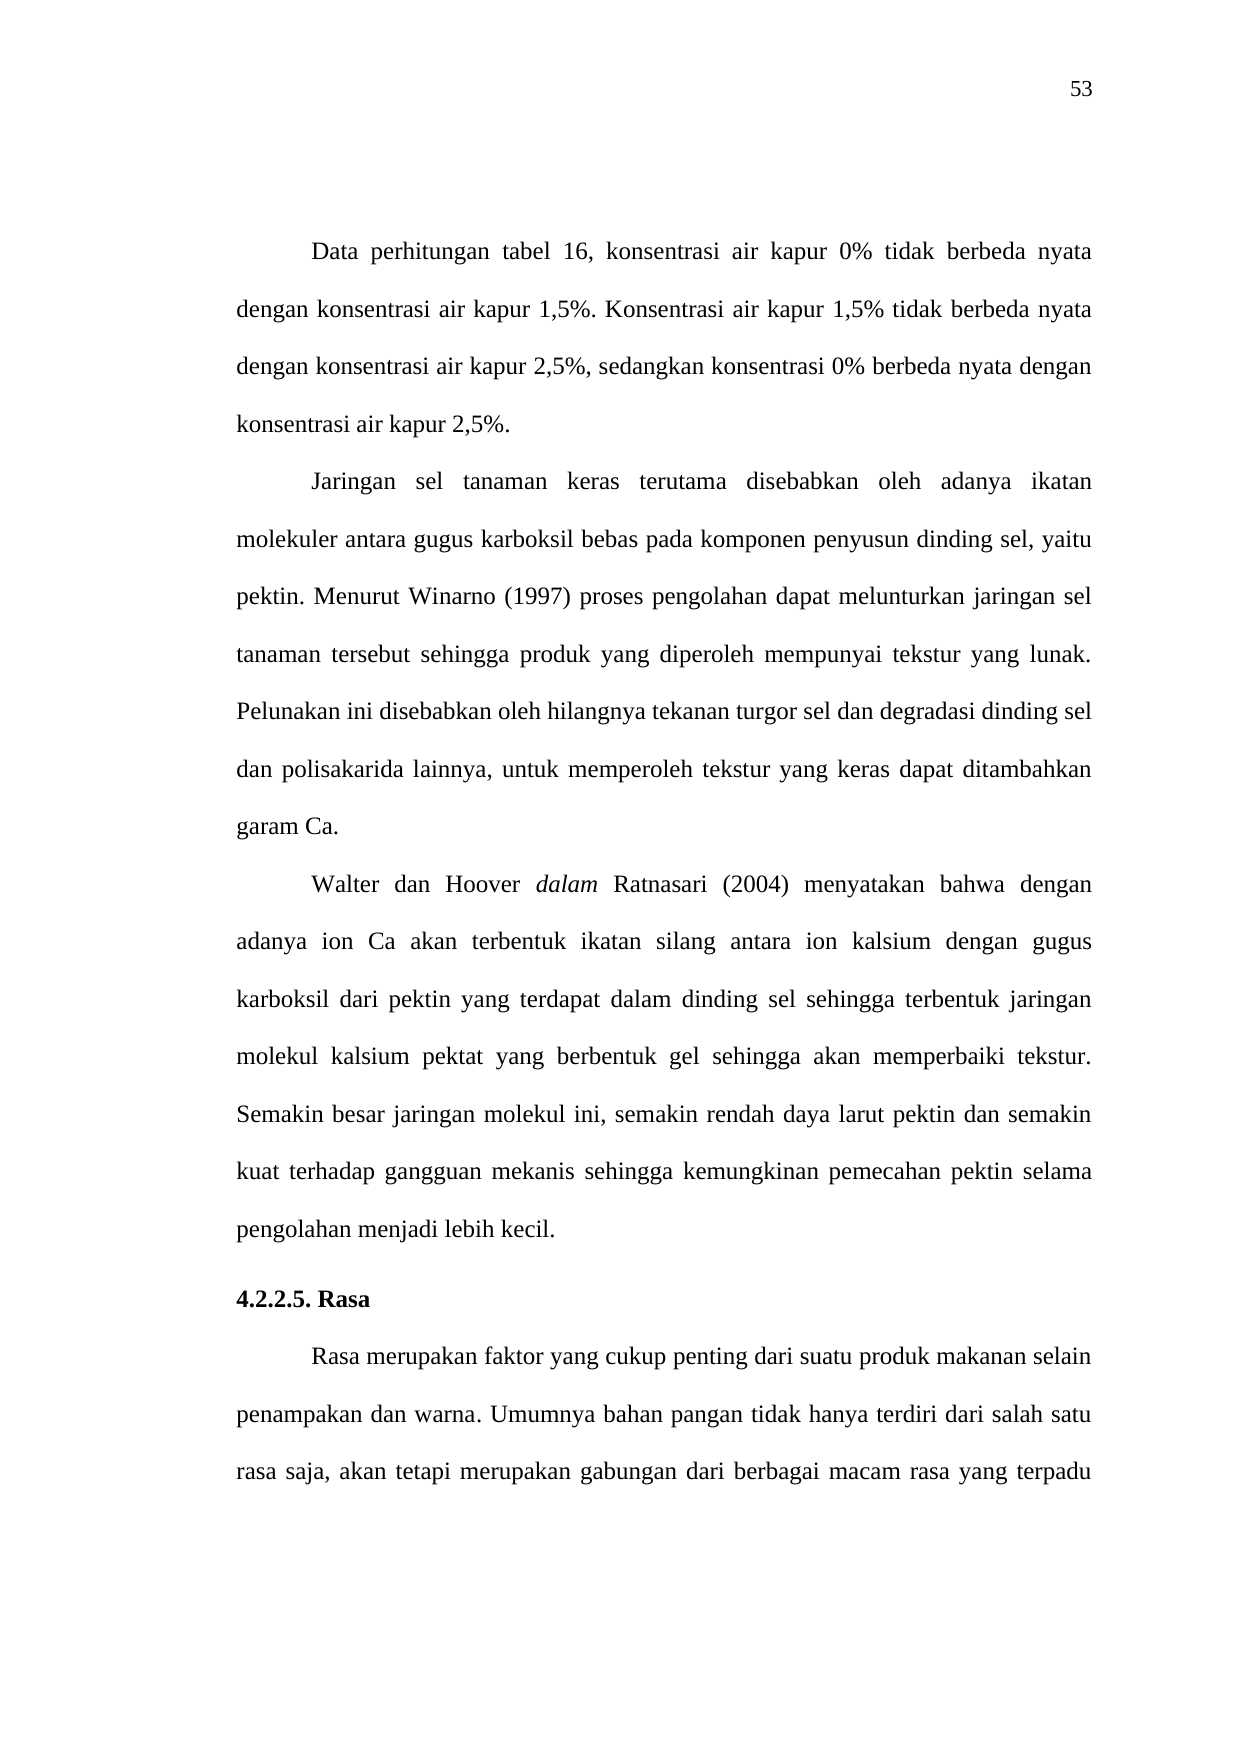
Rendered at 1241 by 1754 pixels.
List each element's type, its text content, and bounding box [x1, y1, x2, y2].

text Walter dan Hoover dalam Ratnasari (2004) menyatakan bahwa dengan adanya ion Ca akan terbentuk ikatan silang antara ion kalsium dengan gugus karboksil dari pektin yang terdapat dalam dinding sel sehingga terbentuk jaringan molekul kalsium pektat yang berbentuk gel sehingga akan memperbaiki tekstur. Semakin besar jaringan molekul ini, semakin rendah daya larut pektin dan semakin kuat terhadap gangguan mekanis sehingga kemungkinan pemecahan pektin selama pengolahan menjadi lebih kecil. [236, 869, 1093, 1242]
text Jaringan sel tanaman keras terutama disebabkan oleh adanya ikatan molekuler antara gugus karboksil bebas pada komponen penyusun dinding sel, yaitu pektin. Menurut Winarno (1997) proses pengolahan dapat melunturkan jaringan sel tanaman tersebut sehingga produk yang diperoleh mempunyai tekstur yang lunak. Pelunakan ini disebabkan oleh hilangnya tekanan turgor sel dan degradasi dinding sel dan polisakarida lainnya, untuk memperoleh tekstur yang keras dapat ditambahkan garam Ca. [236, 466, 1093, 840]
text 4.2.2.5. Rasa [236, 1284, 1093, 1312]
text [236, 1341, 1093, 1485]
text Data perhitungan tabel 16, konsentrasi air kapur 0% tidak berbeda nyata dengan konsentrasi air kapur 1,5%. Konsentrasi air kapur 1,5% tidak berbeda nyata dengan konsentrasi air kapur 2,5%, sedangkan konsentrasi 0% berbeda nyata dengan konsentrasi air kapur 2,5%. [236, 236, 1093, 437]
